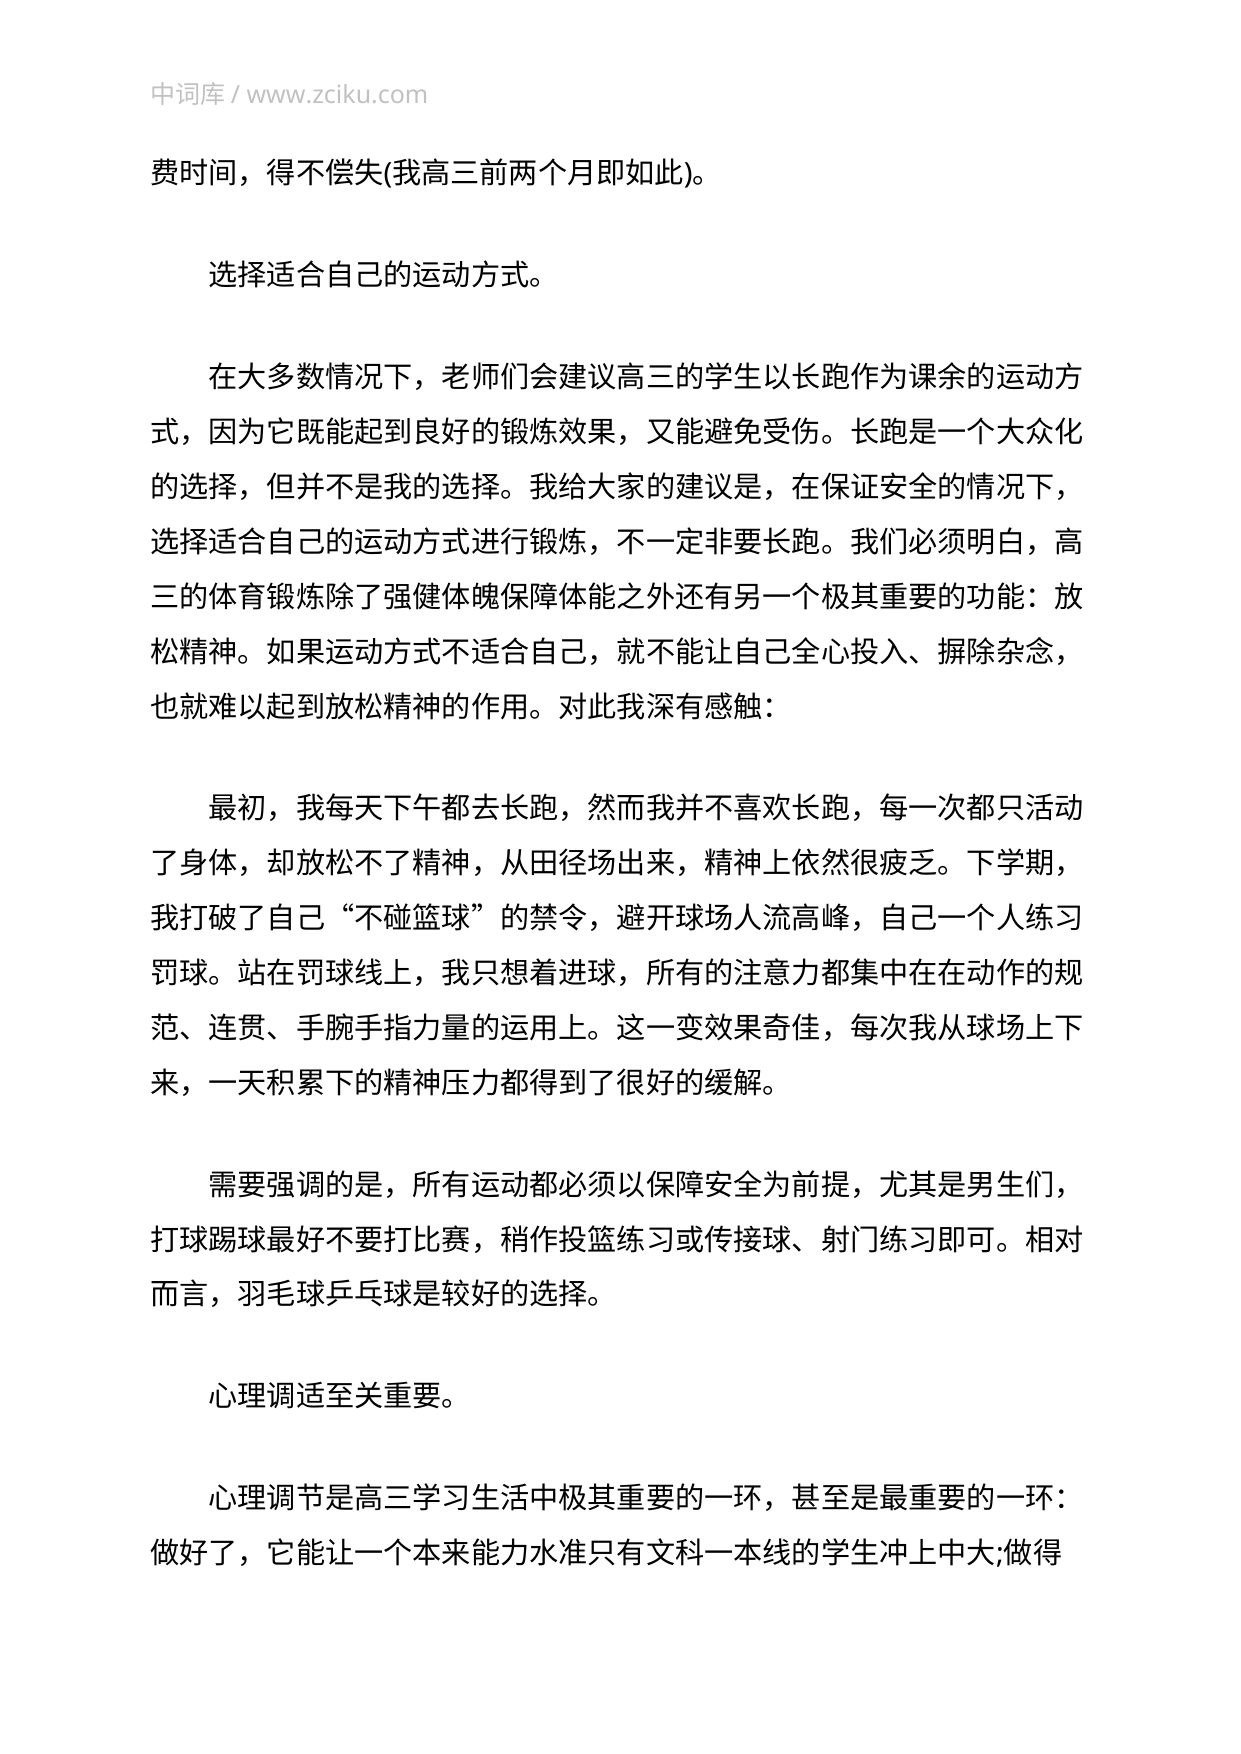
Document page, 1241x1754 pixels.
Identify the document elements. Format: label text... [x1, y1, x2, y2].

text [150, 150, 1090, 192]
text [150, 1474, 1090, 1572]
text 心理调适至关重要。 [150, 1373, 1090, 1415]
text 需要强调的是，所有运动都必须以保障安全为前提，尤其是男生们，打球踢球最好不要打比赛，稍作投篮练习或传接球、射门练习即可。相对而言，羽毛球乒乓球是较好的选择。 [150, 1161, 1090, 1313]
text 最初，我每天下午都去长跑，然而我并不喜欢长跑，每一次都只活动了身体，却放松不了精神，从田径场出来，精神上依然很疲乏。下学期，我打破了自己“不碰篮球”的禁令，避开球场人流高峰，自己一个人练习罚球。站在罚球线上，我只想着进球，所有的注意力都集中在在动作的规范、连贯、手腕手指力量的运用上。这一变效果奇佳，每次我从球场上下来，一天积累下的精神压力都得到了很好的缓解。 [150, 785, 1090, 1102]
text 在大多数情况下，老师们会建议高三的学生以长跑作为课余的运动方式，因为它既能起到良好的锻炼效果，又能避免受伤。长跑是一个大众化的选择，但并不是我的选择。我给大家的建议是，在保证安全的情况下，选择适合自己的运动方式进行锻炼，不一定非要长跑。我们必须明白，高三的体育锻炼除了强健体魄保障体能之外还有另一个极其重要的功能：放松精神。如果运动方式不适合自己，就不能让自己全心投入、摒除杂念，也就难以起到放松精神的作用。对此我深有感触： [150, 354, 1090, 725]
text 选择适合自己的运动方式。 [150, 252, 1090, 294]
